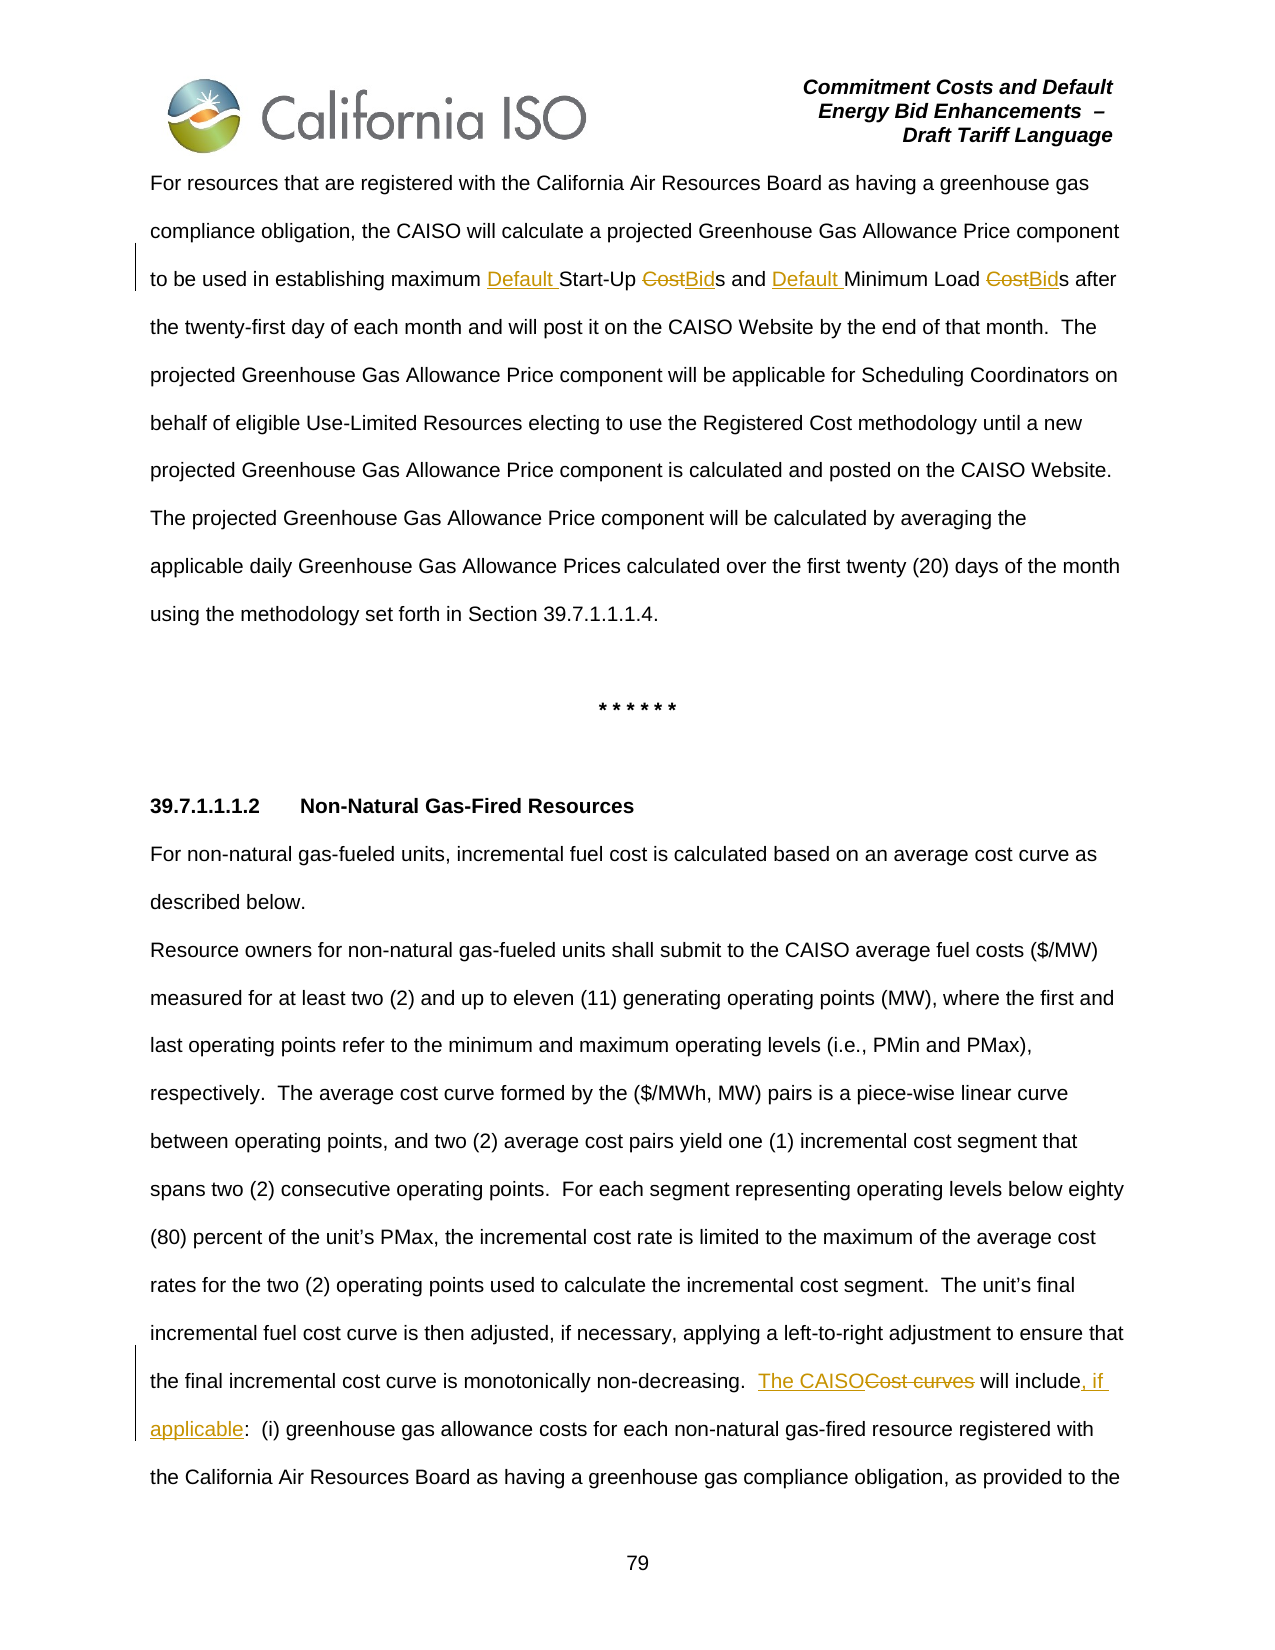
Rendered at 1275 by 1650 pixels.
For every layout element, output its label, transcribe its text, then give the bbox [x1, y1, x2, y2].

picture [161, 75, 591, 156]
text * * * * * * [150, 698, 1125, 722]
text 39.7.1.1.1.2 Non-Natural Gas-Fired Resources [150, 794, 1125, 818]
text For resources that are registered with the California Air Resources Board as having a greenhouse gas compliance obligation, the CAISO will calculate a projected Greenhouse Gas Allowance Price component to be used in establishing maximum Start-Up s and Minimum Load s after the twenty-first day of each month and will post it on the CAISO Website by the end of that month. The projected Greenhouse Gas Allowance Price component will be applicable for Scheduling Coordinators on behalf of eligible Use-Limited Resources electing to use the Registered Cost methodology until a new projected Greenhouse Gas Allowance Price component is calculated and posted on the CAISO Website. The projected Greenhouse Gas Allowance Price component will be calculated by averaging the applicable daily Greenhouse Gas Allowance Prices calculated over the first twenty (20) days of the month using the methodology set forth in Section 39.7.1.1.1.4. [150, 171, 1125, 626]
text For non-natural gas-fueled units, incremental fuel cost is calculated based on an average cost curve as described below. [150, 842, 1125, 913]
